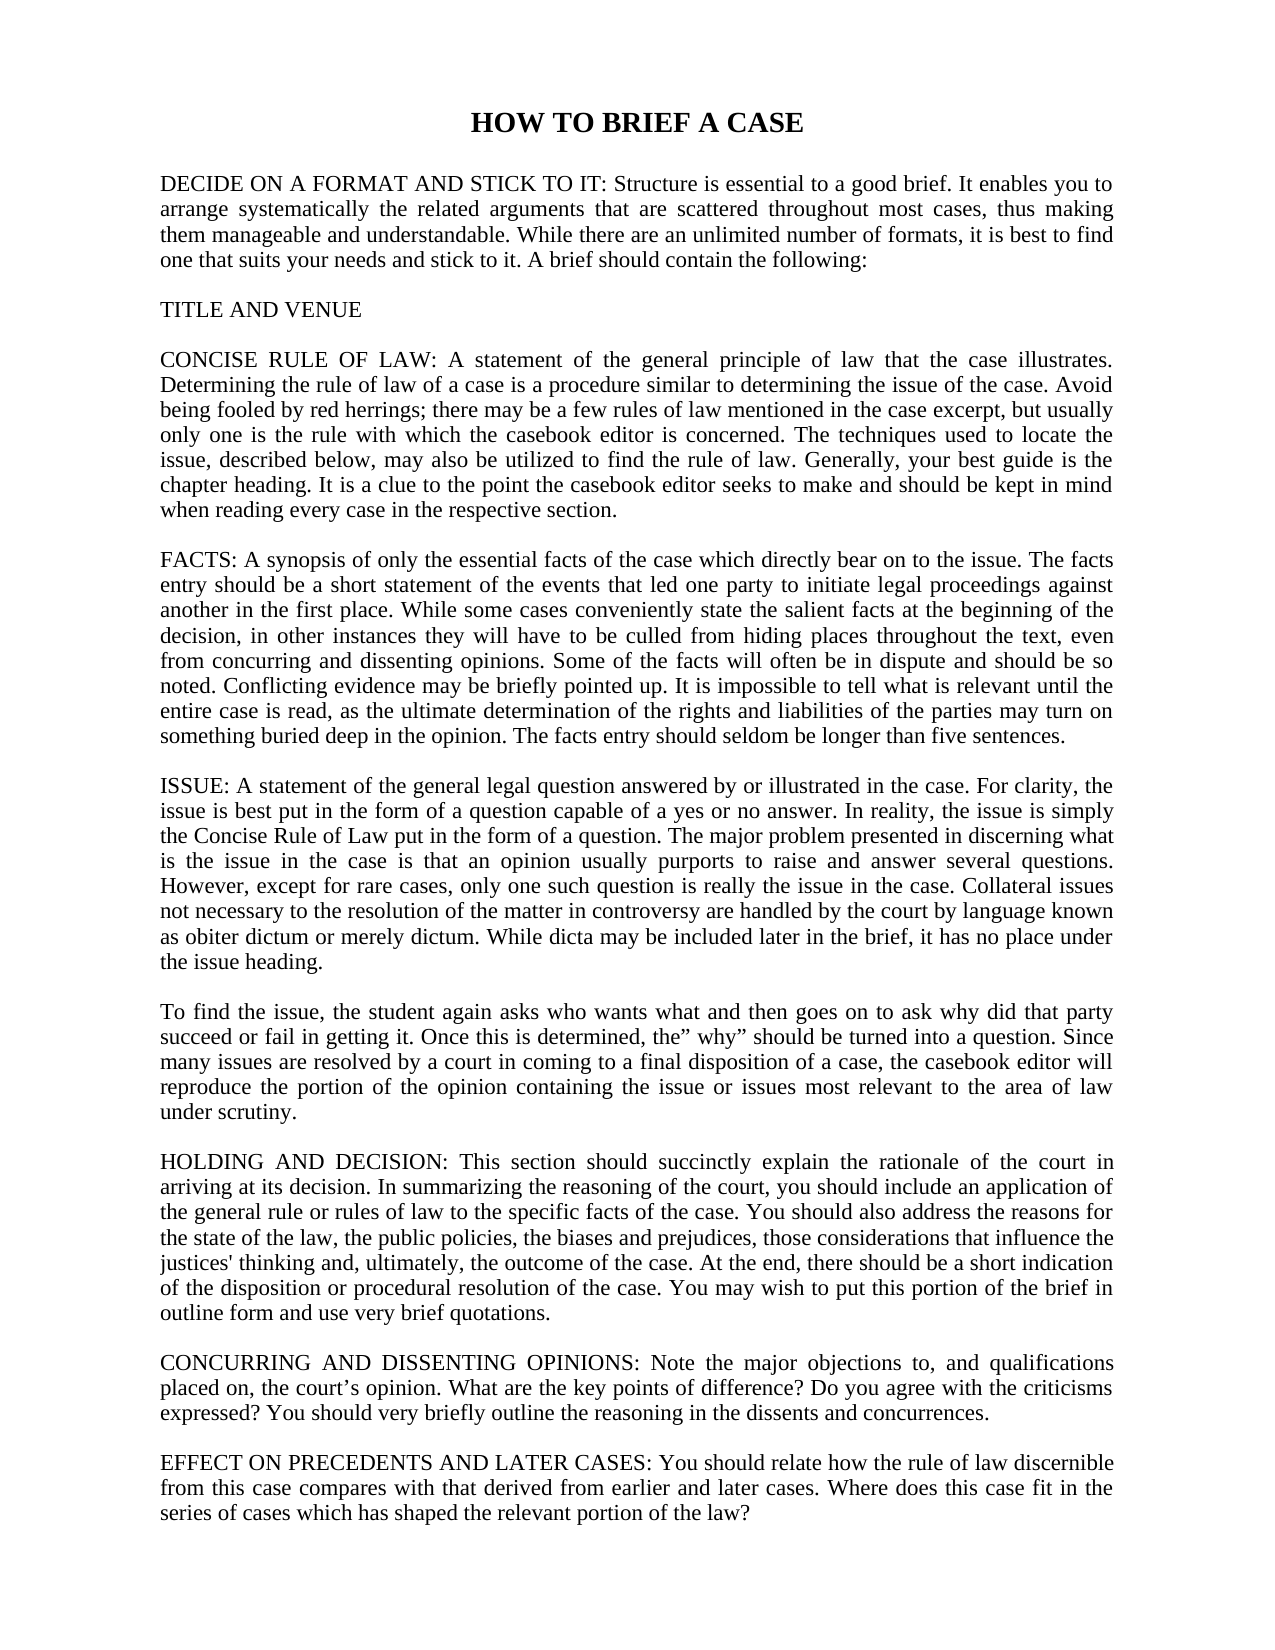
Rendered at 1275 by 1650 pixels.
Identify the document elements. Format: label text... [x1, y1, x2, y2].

text DECIDE ON A FORMAT AND STICK TO IT: Structure is essential to a good brief. It enables you to arrange systematically the related arguments that are scattered throughout most cases, thus making them manageable and understandable. While there are an unlimited number of formats, it is best to find one that suits your needs and stick to it. A brief should contain the following: [160, 172, 1115, 272]
text FACTS: A synopsis of only the essential facts of the case which directly bear on to the issue. The facts entry should be a short statement of the events that led one party to initiate legal proceedings against another in the first place. While some cases conveniently state the salient facts at the beginning of the decision, in other instances they will have to be culled from hiding places throughout the text, even from concurring and dissenting opinions. Some of the facts will often be in dispute and should be so noted. Conflicting evidence may be briefly pointed up. It is impossible to tell what is relevant until the entire case is read, as the ultimate determination of the rights and liabilities of the parties may turn on something buried deep in the opinion. The facts entry should seldom be longer than five sentences. [160, 546, 1115, 748]
text HOW TO BRIEF A CASE [160, 105, 1115, 138]
text CONCISE RULE OF LAW: A statement of the general principle of law that the case illustrates. Determining the rule of law of a case is a procedure similar to determining the issue of the case. Avoid being fooled by red herrings; there may be a few rules of law mentioned in the case excerpt, but usually only one is the rule with which the casebook editor is concerned. The techniques used to locate the issue, described below, may also be utilized to find the rule of law. Generally, your best guide is the chapter heading. It is a clue to the point the casebook editor seeks to make and should be kept in mind when reading every case in the respective section. [160, 346, 1115, 523]
text HOLDING AND DECISION: This section should succinctly explain the rationale of the court in arriving at its decision. In summarizing the reasoning of the court, you should include an application of the general rule or rules of law to the specific facts of the case. You should also address the reasons for the state of the law, the public policies, the biases and prejudices, those considerations that influence the justices' thinking and, ultimately, the outcome of the case. At the end, there should be a short indication of the disposition or procedural resolution of the case. You may wish to put this portion of the brief in outline form and use very brief quotations. [160, 1148, 1115, 1325]
text To find the issue, the student again asks who wants what and then goes on to ask why did that party succeed or fail in getting it. Once this is determined, the” why” should be turned into a question. Since many issues are resolved by a court in coming to a final disposition of a case, the casebook editor will reproduce the portion of the opinion containing the issue or issues most relevant to the area of law under scrutiny. [160, 998, 1115, 1124]
text ISSUE: A statement of the general legal question answered by or illustrated in the case. For clarity, the issue is best put in the form of a question capable of a yes or no answer. In reality, the issue is simply the Concise Rule of Law put in the form of a question. The major problem presented in discerning what is the issue in the case is that an opinion usually purports to raise and answer several questions. However, except for rare cases, only one such question is really the issue in the case. Collateral issues not necessary to the resolution of the matter in controversy are handled by the court by language known as obiter dictum or merely dictum. While dicta may be included later in the brief, it has no place under the issue heading. [160, 772, 1115, 974]
text EFFECT ON PRECEDENTS AND LATER CASES: You should relate how the rule of law discernible from this case compares with that derived from earlier and later cases. Where does this case fit in the series of cases which has shaped the relevant portion of the law? [160, 1449, 1115, 1526]
text CONCURRING AND DISSENTING OPINIONS: Note the major objections to, and qualifications placed on, the court’s opinion. What are the key points of difference? Do you agree with the criticisms expressed? You should very briefly outline the reasoning in the dissents and concurrences. [160, 1349, 1115, 1425]
text TITLE AND VENUE [160, 296, 1115, 322]
